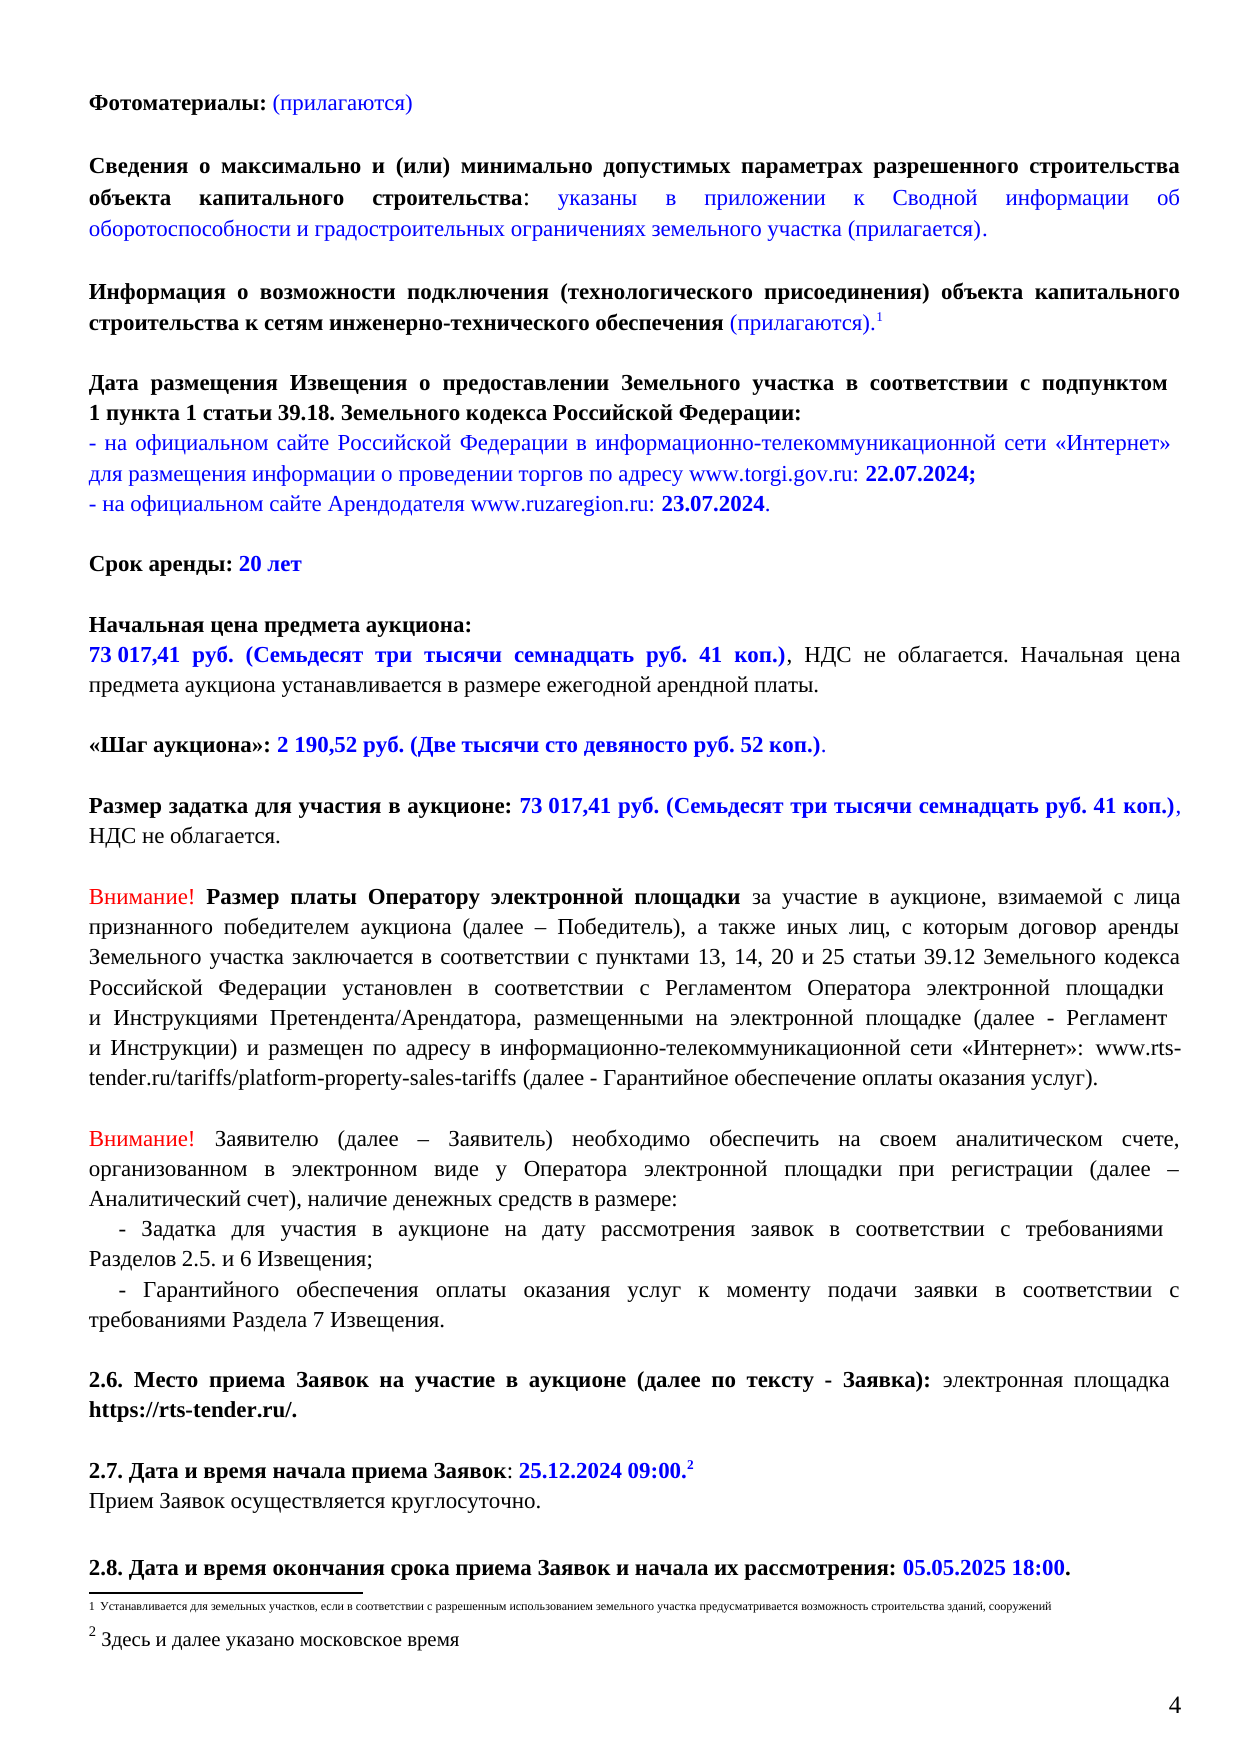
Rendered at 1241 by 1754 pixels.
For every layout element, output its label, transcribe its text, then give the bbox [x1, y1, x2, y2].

text - на официальном сайте Российской Федерации в информационно-телекоммуникационной сети «Интернет» для размещения информации о проведении торгов по адресу www.torgi.gov.ru: 22.07.2024; [89, 429, 1181, 486]
text Срок аренды: 20 лет [89, 550, 1181, 577]
text «Шаг аукциона»: 2 190,52 руб. (Две тысячи сто девяносто руб. 52 коп.). [89, 731, 1181, 758]
text - на официальном сайте Арендодателя www.ruzaregion.ru: 23.07.2024. [89, 490, 1181, 516]
text - Гарантийного обеспечения оплаты оказания услуг к моменту подачи заявки в соответствии с требованиями Раздела 7 Извещения. [89, 1276, 1181, 1332]
text 2.7. Дата и время начала приема Заявок: 25.12.2024 09:00. [89, 1457, 1181, 1483]
text 2.8. Дата и время окончания срока приема Заявок и начала их рассмотрения: 05.05.2025 18:00. [89, 1554, 1181, 1580]
text - Задатка для участия в аукционе на дату рассмотрения заявок в соответствии с требованиями Разделов 2.5. и 6 Извещения; [89, 1215, 1181, 1272]
text 2.6. Место приема Заявок на участие в аукционе (далее по тексту - Заявка): электронная площадка https://rts-tender.ru/. [89, 1366, 1181, 1423]
text Информация о возможности подключения (технологического присоединения) объекта капитального строительства к сетям инженерно-технического обеспечения (прилагаются). [89, 278, 1181, 335]
text Внимание! Заявителю (далее – Заявитель) необходимо обеспечить на своем аналитическом счете, организованном в электронном виде у Оператора электронной площадки при регистрации (далее – Аналитический счет), наличие денежных средств в размере: [89, 1124, 1181, 1211]
text Размер задатка для участия в аукционе: 73 017,41 руб. (Семьдесят три тысячи семнадцать руб. 41 коп.), НДС не облагается. [89, 792, 1181, 849]
text Фотоматериалы: (прилагаются) [89, 89, 1181, 115]
text Прием Заявок осуществляется круглосуточно. [89, 1487, 1181, 1513]
text Дата размещения Извещения о предоставлении Земельного участка в соответствии с подпунктом 1 пункта 1 статьи 39.18. Земельного кодекса Российской Федерации: [89, 369, 1181, 426]
text Начальная цена предмета аукциона: [89, 611, 1181, 637]
text Сведения о максимально и (или) минимально допустимых параметрах разрешенного строительства объекта капитального строительства: указаны в приложении к Сводной информации об оборотоспособности и градостроительных ограничениях земельного участка (прилагается). [89, 178, 1181, 241]
text Внимание! Размер платы Оператору электронной площадки за участие в аукционе, взимаемой с лица признанного победителем аукциона (далее – Победитель), а также иных лиц, с которым договор аренды Земельного участка заключается в соответствии с пунктами 13, 14, 20 и 25 статьи 39.12 Земельного кодекса Российской Федерации установлен в соответствии с Регламентом Оператора электронной площадки и Инструкциями Претендента/Арендатора, размещенными на электронной площадке (далее - Регламент и Инструкции) и размещен по адресу в информационно-телекоммуникационной сети «Интернет»: www.rts-tender.ru/tariffs/platform-property-sales-tariffs (далее - Гарантийное обеспечение оплаты оказания услуг). [89, 883, 1181, 1091]
text 73 017,41 руб. (Семьдесят три тысячи семнадцать руб. 41 коп.), НДС не облагается. Начальная цена предмета аукциона устанавливается в размере ежегодной арендной платы. [89, 641, 1181, 697]
